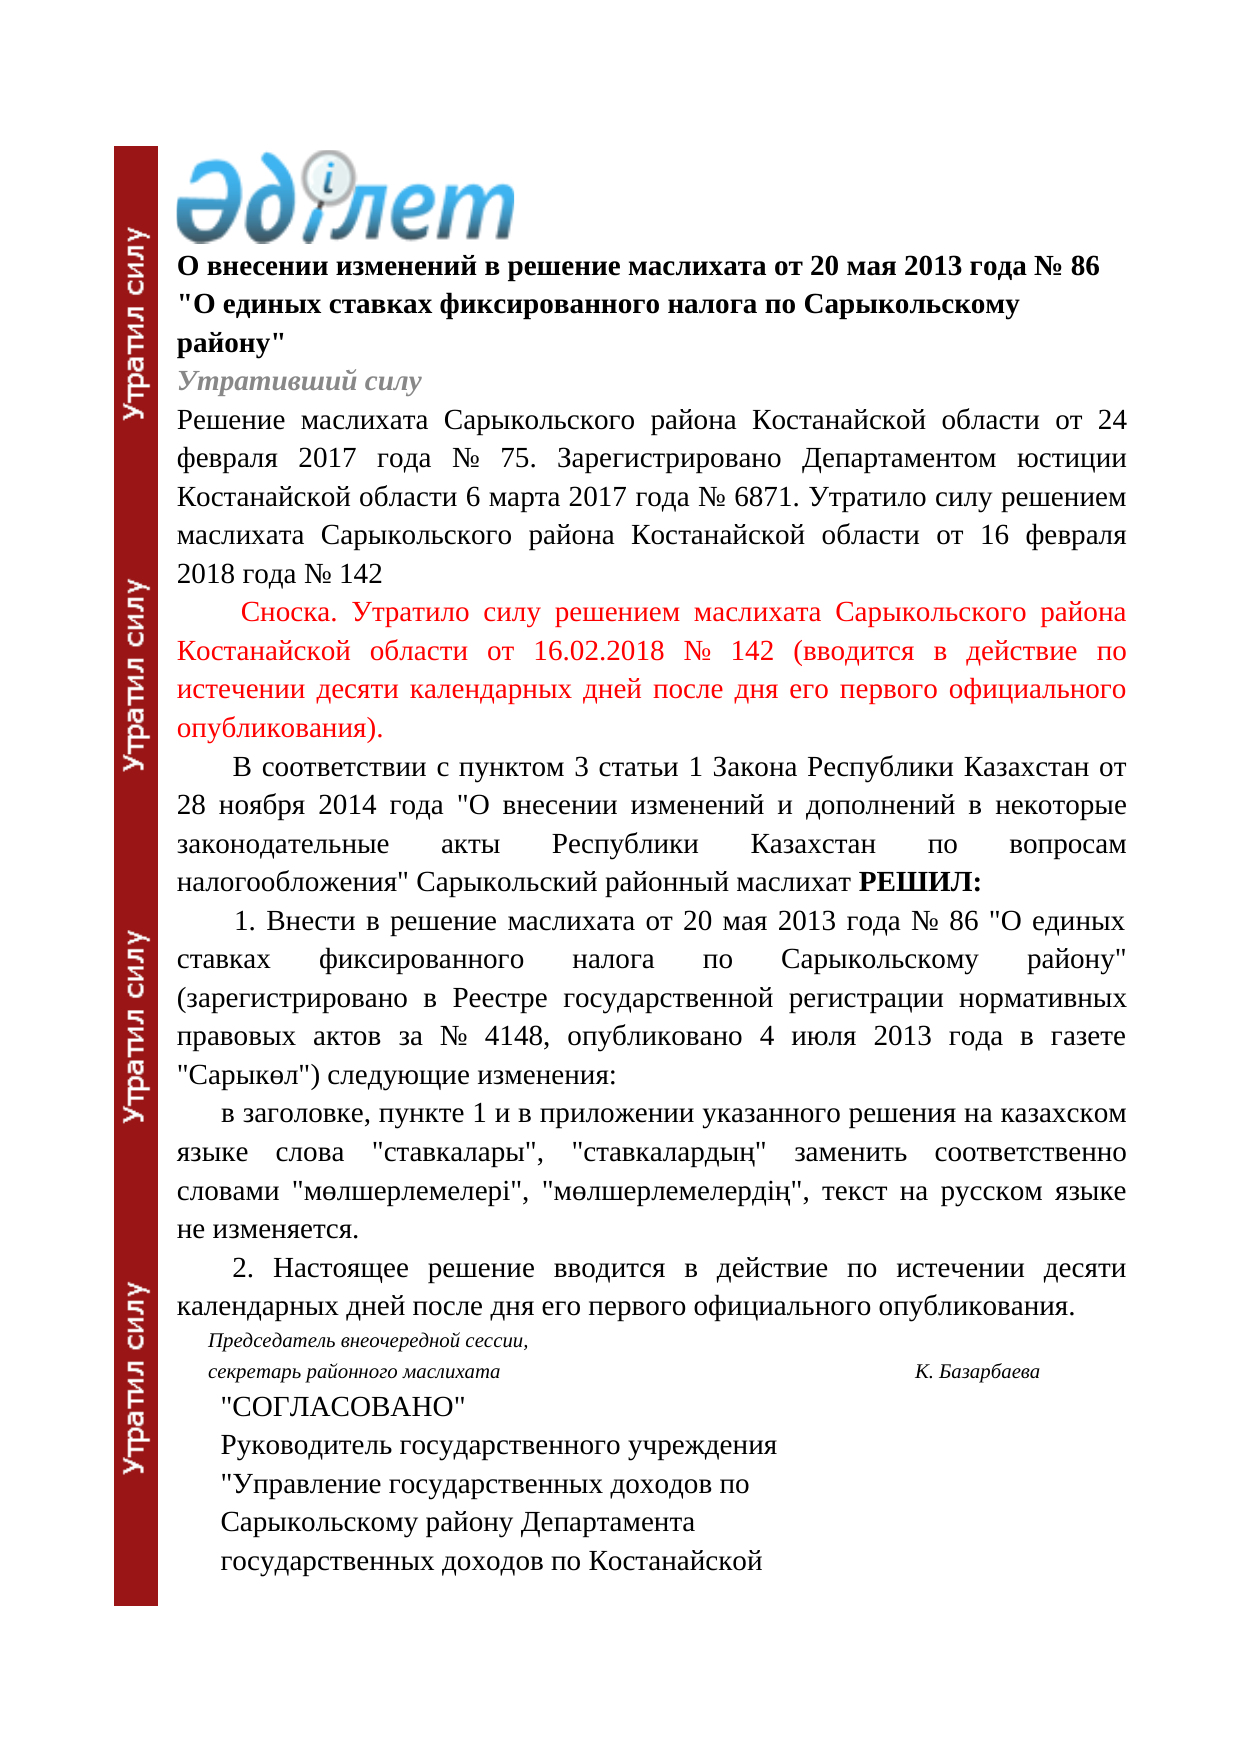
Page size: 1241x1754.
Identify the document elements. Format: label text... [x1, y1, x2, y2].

picture [114, 1091, 158, 1096]
picture [114, 146, 158, 248]
text 2. Настоящее решение вводится в действие по истечении десяти календарных дней после дня его первого официального опубликования. [112, 1250, 1128, 1322]
text государственных доходов по Костанайской [112, 1543, 1128, 1577]
picture [114, 898, 158, 903]
picture [114, 589, 158, 594]
picture [114, 1577, 158, 1606]
text в заголовке, пункте 1 и в приложении указанного решения на казахском языке слова "ставкалары", "ставкалардың" заменить соответственно словами "мөлшерлемелері", "мөлшерлемелердің", текст на русском языке не изменяется. [112, 1096, 1128, 1245]
text "СОГЛАСОВАНО" [112, 1389, 1128, 1422]
picture [114, 397, 158, 402]
picture [114, 358, 158, 363]
text Сноска. Утратило силу решением маслихата Сарыкольского района Костанайской области от 16.02.2018 № 142 (вводится в действие по истечении десяти календарных дней после дня его первого официального опубликования). [112, 594, 1128, 744]
text В соответствии с пунктом 3 статьи 1 Закона Республики Казахстан от 28 ноября 2014 года "О внесении изменений и дополнений в некоторые законодательные акты Республики Казахстан по вопросам налогообложения" Сарыкольский районный маслихат РЕШИЛ: [112, 749, 1128, 898]
picture [114, 1538, 158, 1543]
table_header Председатель внеочередной сессии, [101, 1327, 1240, 1358]
table_cell секретарь районного маслихата [101, 1358, 913, 1389]
text Утративший силу [112, 363, 1128, 397]
text Сарыкольскому району Департамента [112, 1504, 1128, 1538]
picture [114, 1499, 158, 1504]
text "Управление государственных доходов по [112, 1466, 1128, 1499]
table_cell К. Базарбаева [913, 1358, 1240, 1389]
picture [114, 1245, 158, 1250]
text О внесении изменений в решение маслихата от 20 мая 2013 года № 86 "О единых ставках фиксированного налога по Сарыкольскому району" [112, 248, 1128, 358]
picture [114, 1422, 158, 1427]
picture [114, 744, 158, 749]
text Руководитель государственного учреждения [112, 1427, 1128, 1461]
picture [114, 1461, 158, 1466]
text Решение маслихата Сарыкольского района Костанайской области от 24 февраля 2017 года № 75. Зарегистрировано Департаментом юстиции Костанайской области 6 марта 2017 года № 6871. Утратило силу решением маслихата Сарыкольского района Костанайской области от 16 февраля 2018 года № 142 [112, 402, 1128, 589]
picture [176, 150, 515, 244]
picture [114, 1322, 158, 1327]
text 1. Внести в решение маслихата от 20 мая 2013 года № 86 "О единых ставках фиксированного налога по Сарыкольскому району" (зарегистрировано в Реестре государственной регистрации нормативных правовых актов за № 4148, опубликовано 4 июля 2013 года в газете "Сарыкөл") следующие изменения: [112, 903, 1128, 1091]
